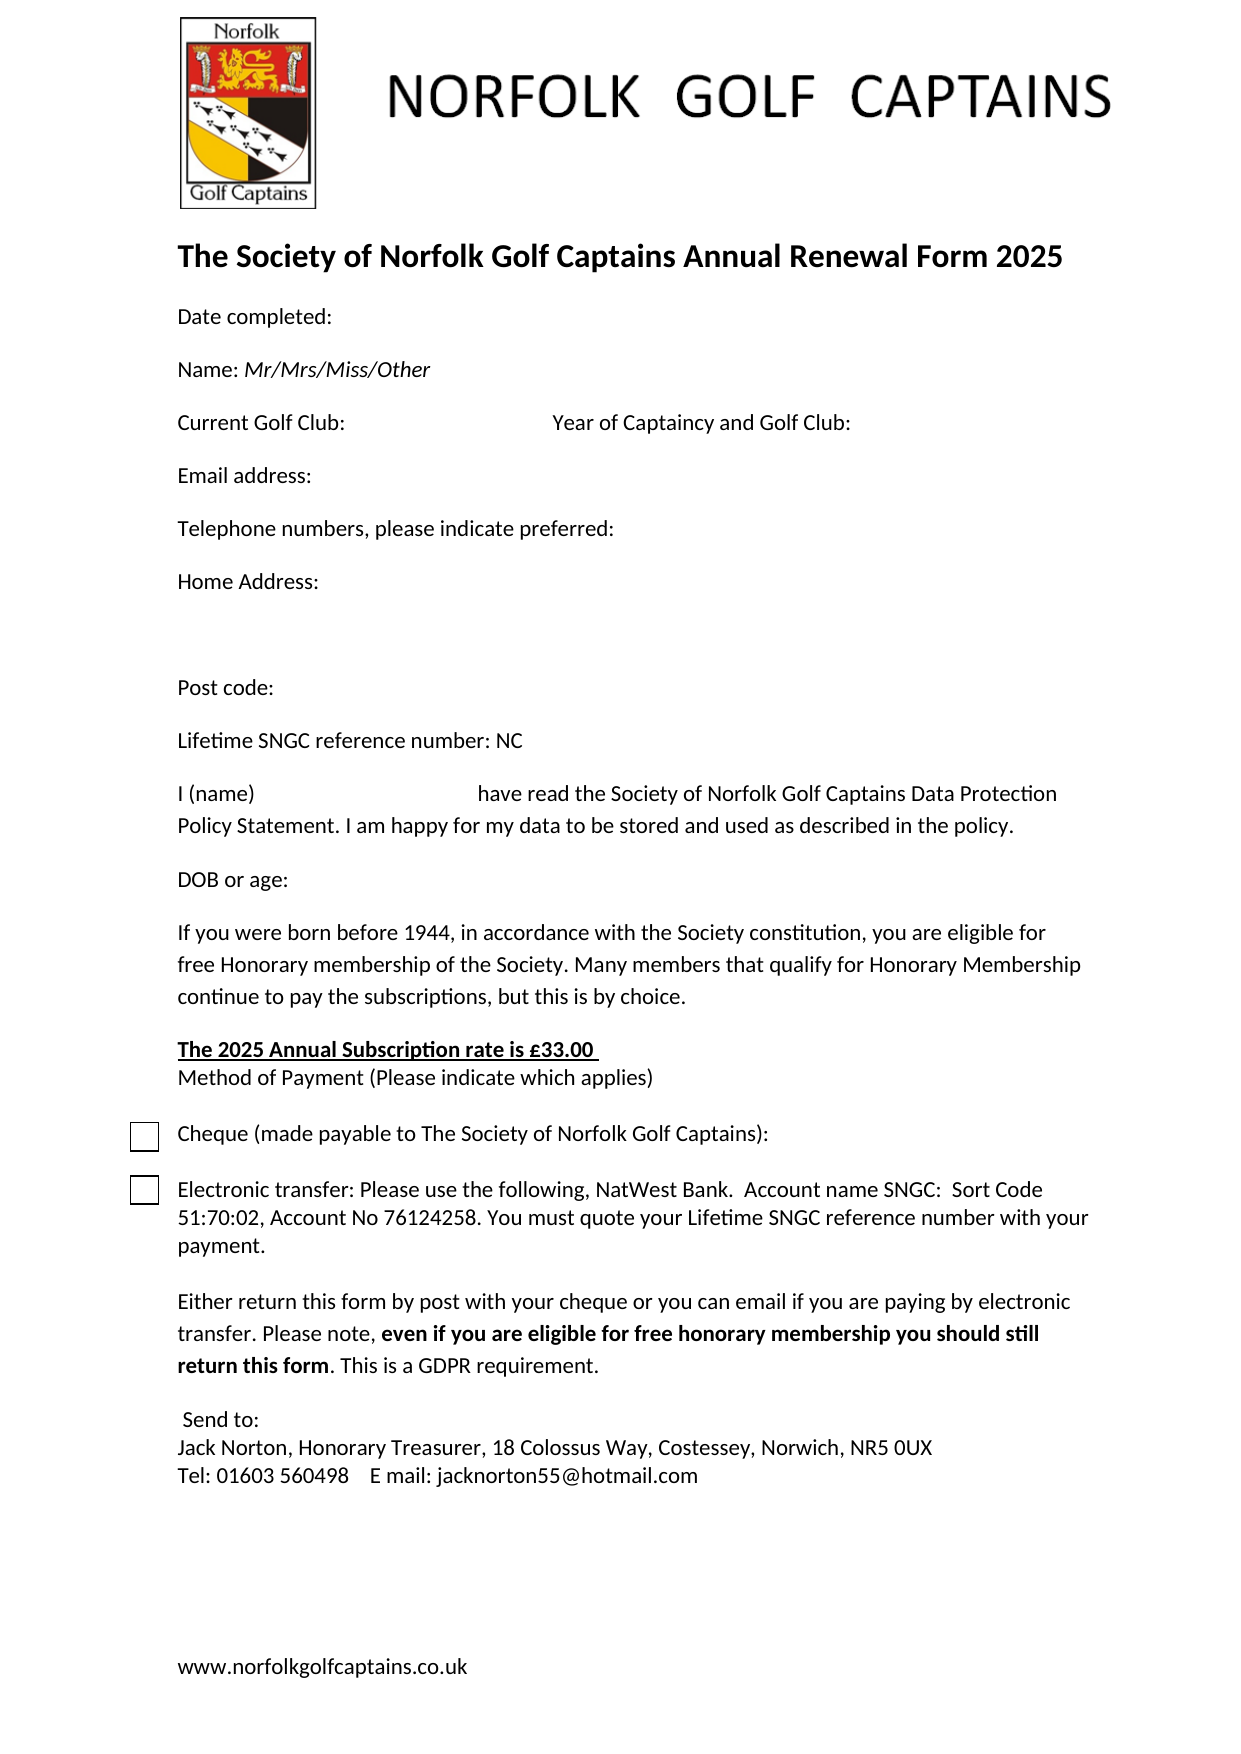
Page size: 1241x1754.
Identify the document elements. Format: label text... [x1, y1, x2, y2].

text Name: Mr/Mrs/Miss/Other [177, 355, 1090, 383]
text I (name) have read the Society of Norfolk Golf Captains Data Protection Policy Statement. I am happy for my data to be stored and used as described in the policy. [177, 779, 1090, 840]
text If you were born before 1944, in accordance with the Society constitution, you are eligible for free Honorary membership of the Society. Many members that qualify for Honorary Membership continue to pay the subscriptions, but this is by choice. [177, 918, 1090, 1010]
text Send to: [177, 1405, 1090, 1433]
text Home Address: [177, 567, 1090, 595]
text Either return this form by post with your cheque or you can email if you are paying by electronic transfer. Please note, even if you are eligible for free honorary membership you should still return this form. This is a GDPR requirement. [177, 1287, 1090, 1380]
text Tel: 01603 560498 E mail: jacknorton55@hotmail.com [177, 1461, 1090, 1489]
text Date completed: [177, 302, 1090, 330]
text The 2025 Annual Subscription rate is £33.00 [177, 1035, 1090, 1063]
text Current Golf Club: Year of Captaincy and Golf Club: [177, 408, 1090, 436]
text Email address: [177, 461, 1090, 489]
text Jack Norton, Honorary Treasurer, 18 Colossus Way, Costessey, Norwich, NR5 0UX [177, 1433, 1090, 1461]
text Lifetime SNGC reference number: NC [177, 726, 1090, 754]
text Post code: [177, 673, 1090, 701]
text Method of Payment (Please indicate which applies) [177, 1063, 1090, 1091]
text The Society of Norfolk Golf Captains Annual Renewal Form 2025 [177, 235, 1090, 275]
text Electronic transfer: Please use the following, NatWest Bank. Account name SNGC: Sort Code 51:70:02, Account No 76124258. You must quote your Lifetime SNGC reference number with your payment. [177, 1175, 1090, 1259]
picture [177, 14, 1118, 210]
text Telephone numbers, please indicate preferred: [177, 514, 1090, 542]
text DOB or age: [177, 865, 1090, 893]
text Cheque (made payable to The Society of Norfolk Golf Captains): [177, 1119, 1090, 1147]
